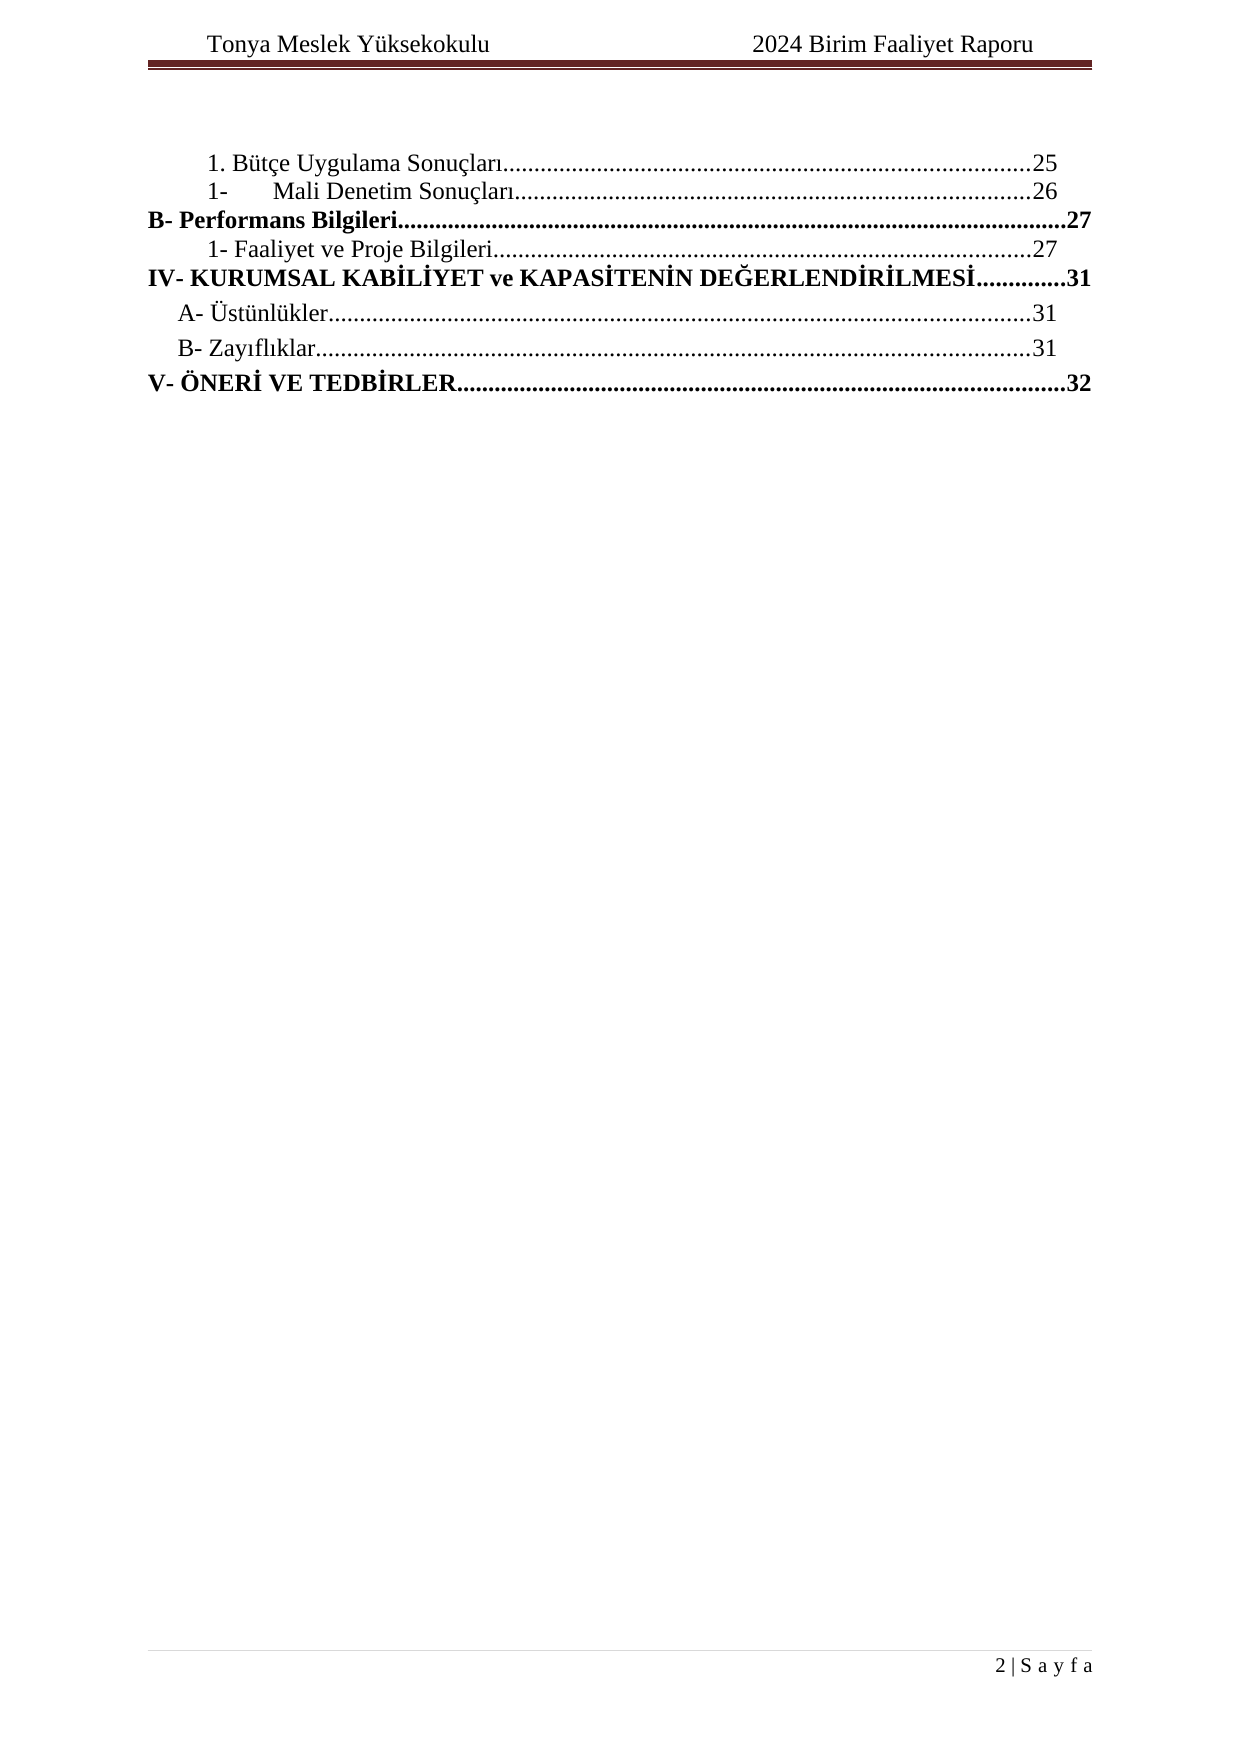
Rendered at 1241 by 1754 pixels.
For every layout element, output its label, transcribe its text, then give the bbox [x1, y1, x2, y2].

text IV- KURUMSAL KABİLİYET ve KAPASİTENİN DEĞERLENDİRİLMESİ 31 [148, 263, 1092, 291]
text B- Performans Bilgileri 27 [148, 205, 1092, 234]
text B- Zayıflıklar 31 [177, 333, 1092, 361]
text 1. Bütçe Uygulama Sonuçları 25 [207, 148, 1092, 176]
text A- Üstünlükler 31 [177, 298, 1092, 326]
text 1- Faaliyet ve Proje Bilgileri 27 [207, 234, 1092, 263]
text V- ÖNERİ VE TEDBİRLER 32 [148, 368, 1092, 396]
text 1- Mali Denetim Sonuçları 26 [207, 176, 1092, 205]
